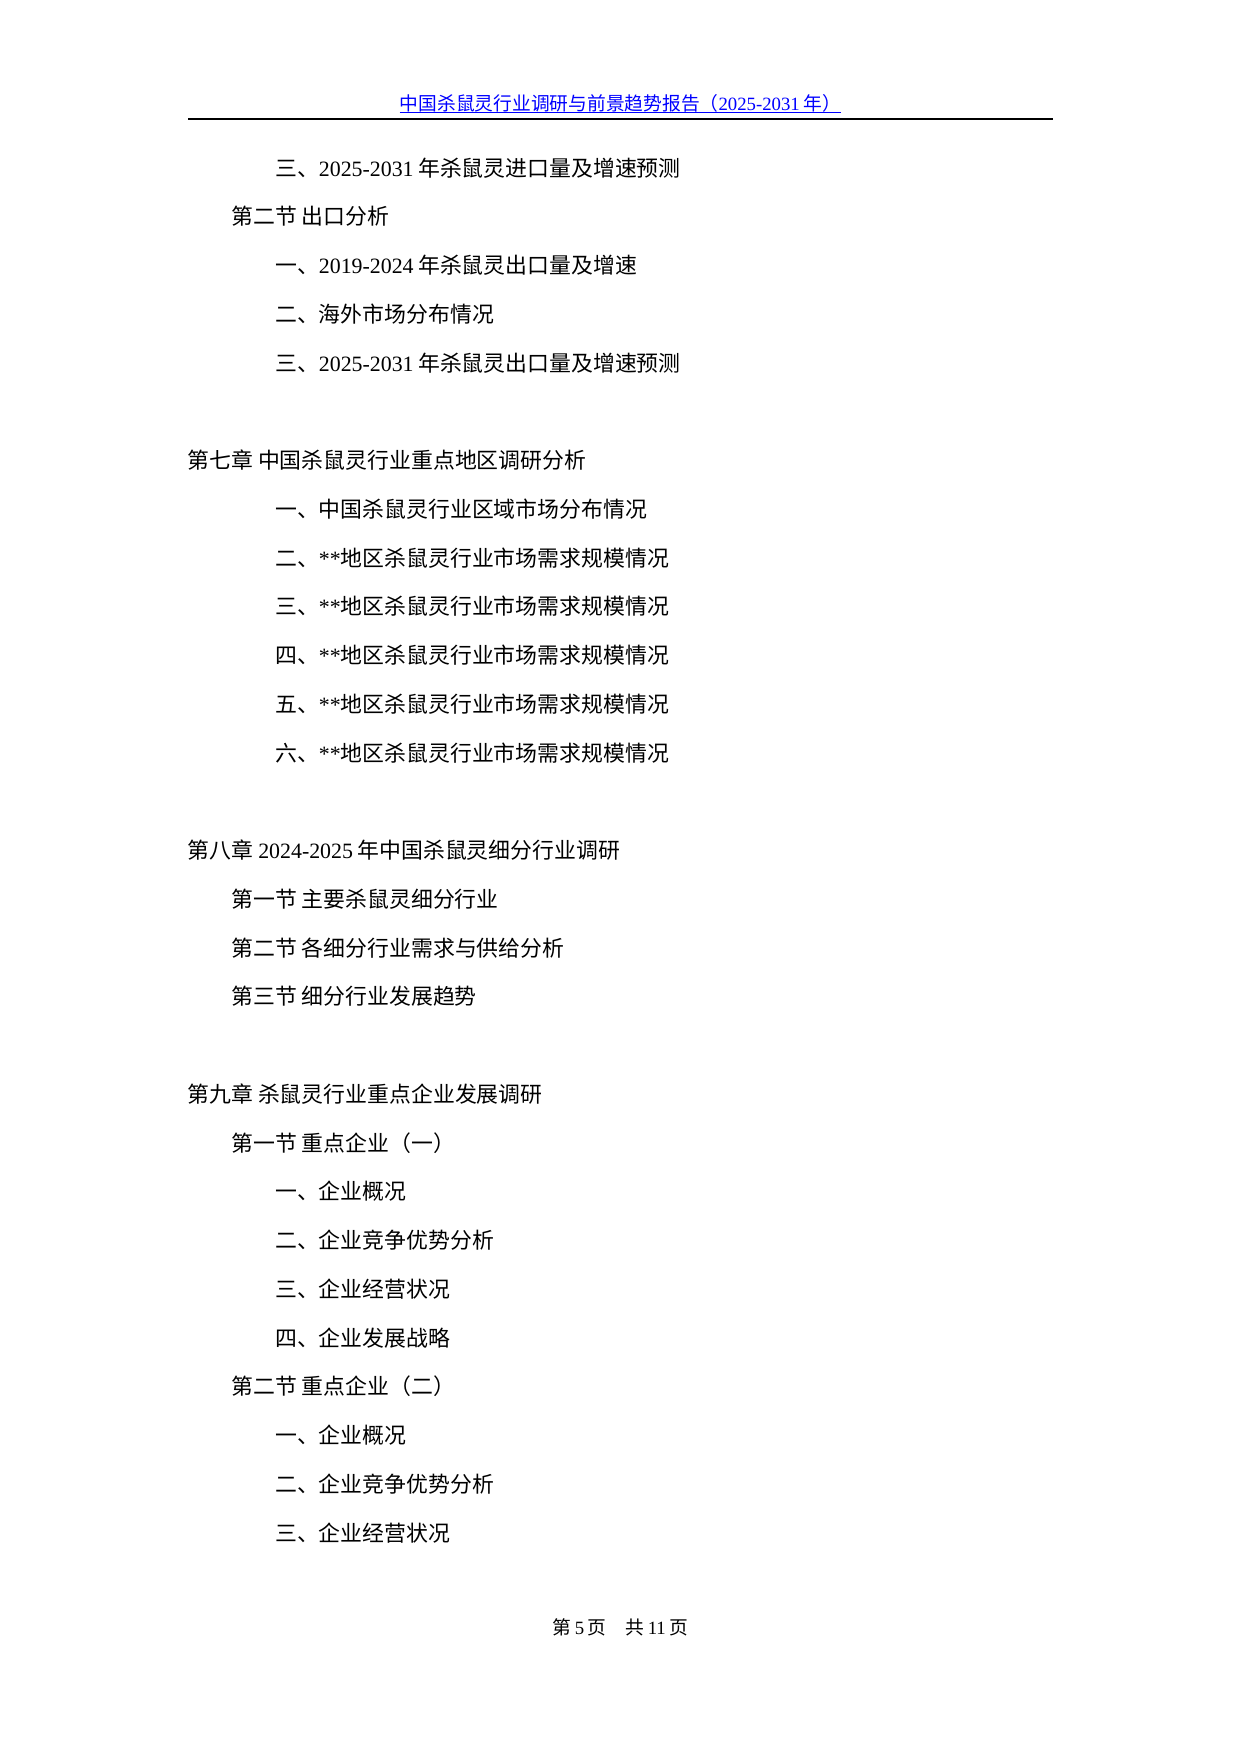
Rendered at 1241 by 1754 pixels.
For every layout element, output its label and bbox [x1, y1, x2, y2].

text [187, 150, 1053, 1548]
